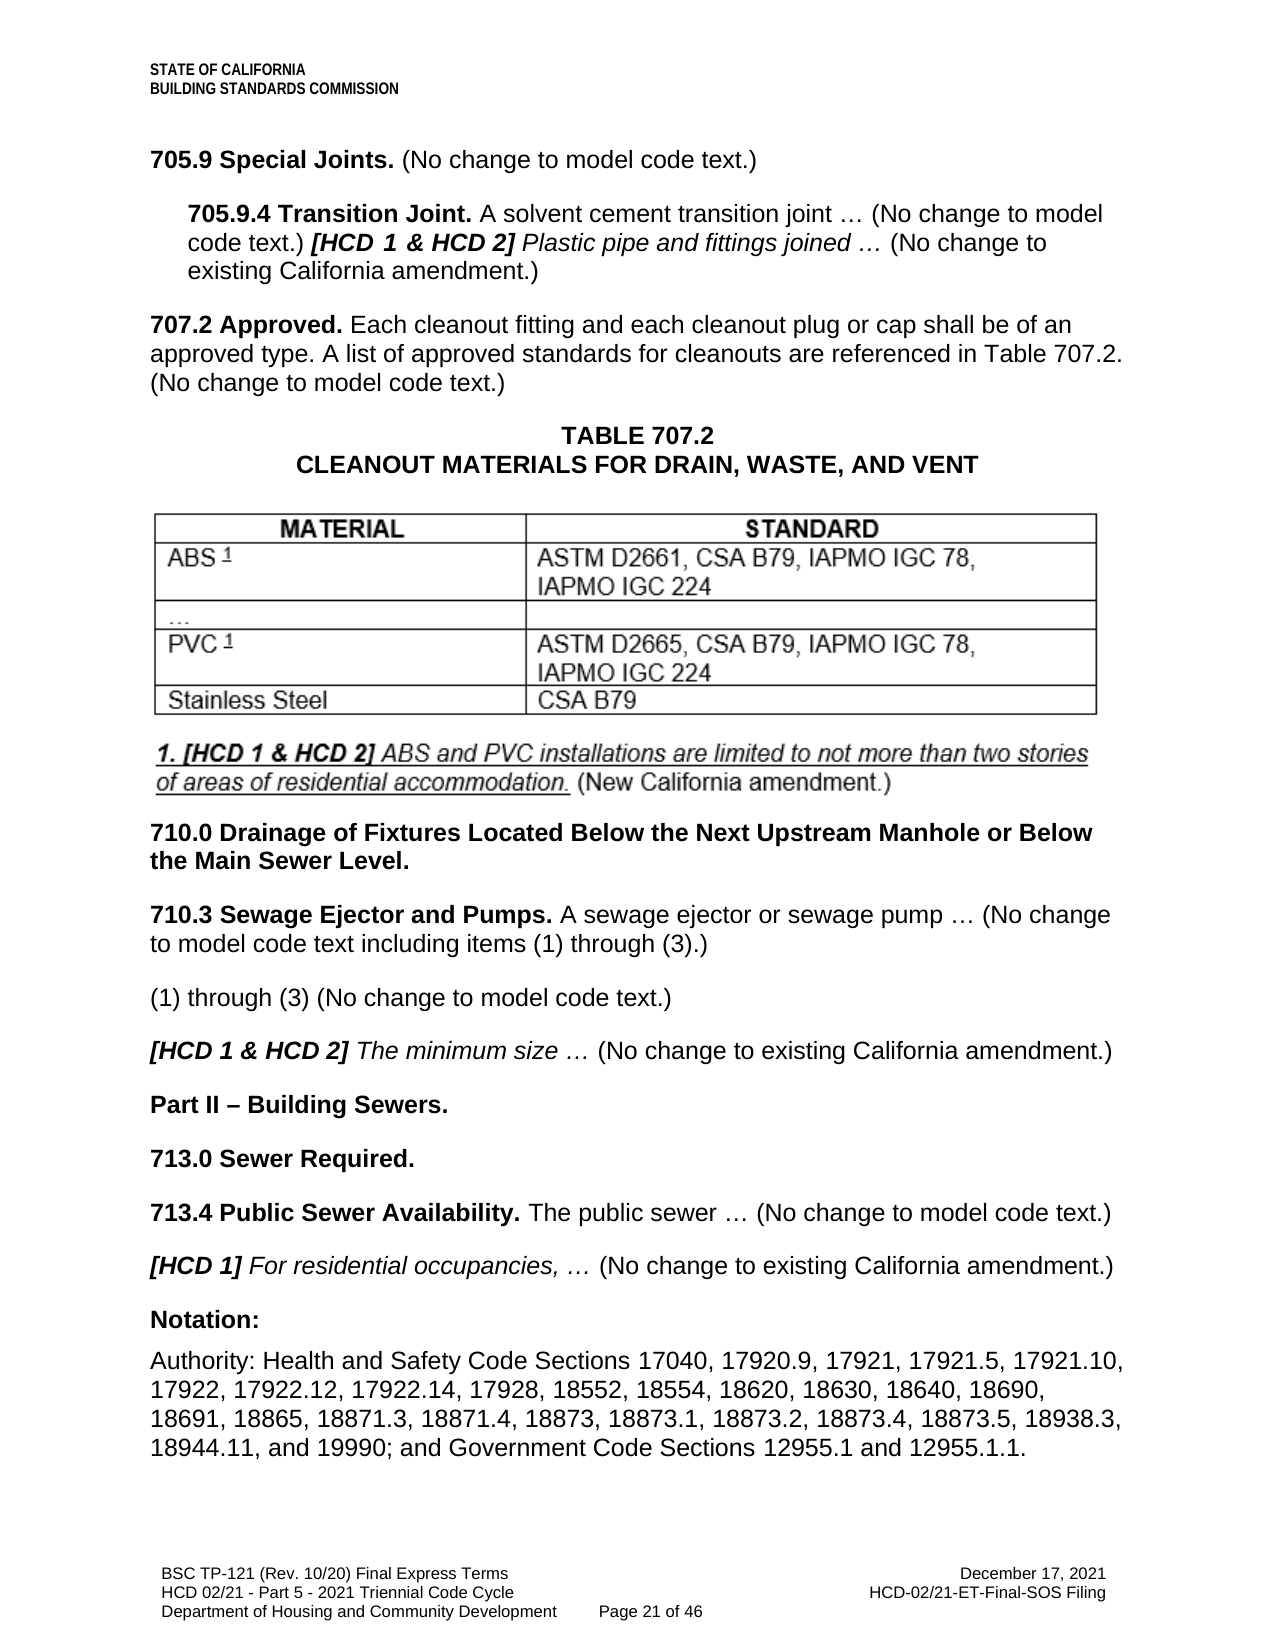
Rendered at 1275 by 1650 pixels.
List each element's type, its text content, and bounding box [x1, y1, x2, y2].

text 707.2 Approved. Each cleanout fitting and each cleanout plug or cap shall be of an approved type. A list of approved standards for cleanouts are referenced in Table 707.2. (No change to model code text.) [150, 310, 1125, 396]
text 710.0 Drainage of Fixtures Located Below the Next Upstream Manhole or Below the Main Sewer Level. [150, 818, 1125, 875]
text [HCD 1 & HCD 2] The minimum size … (No change to existing California amendment.) [150, 1036, 1125, 1065]
text 713.0 Sewer Required. [150, 1144, 1125, 1173]
text (1) through (3) (No change to model code text.) [150, 983, 1125, 1011]
text 713.4 Public Sewer Availability. The public sewer … (No change to model code text.) [150, 1198, 1125, 1226]
text [HCD 1] For residential occupancies, … (No change to existing California amendment.) [150, 1251, 1125, 1280]
picture [150, 503, 1125, 806]
text 710.3 Sewage Ejector and Pumps. A sewage ejector or sewage pump … (No change to model code text including items (1) through (3).) [150, 900, 1125, 958]
text Part II – Building Sewers. [150, 1090, 1125, 1119]
text TABLE 707.2 CLEANOUT MATERIALS FOR DRAIN, WASTE, AND VENT [150, 421, 1125, 479]
text 705.9.4 Transition Joint. A solvent cement transition joint … (No change to model code text.) [HCD 1 & HCD 2] Plastic pipe and fittings joined … (No change to existing California amendment.) [187, 199, 1125, 285]
text Notation: [150, 1305, 1125, 1334]
text 705.9 Special Joints. (No change to model code text.) [150, 145, 1125, 174]
text Authority: Health and Safety Code Sections 17040, 17920.9, 17921, 17921.5, 17921.10, 17922, 17922.12, 17922.14, 17928, 18552, 18554, 18620, 18630, 18640, 18690, 18691, 18865, 18871.3, 18871.4, 18873, 18873.1, 18873.2, 18873.4, 18873.5, 18938.3, 18944.11, and 19990; and Government Code Sections 12955.1 and 12955.1.1. [150, 1346, 1125, 1461]
